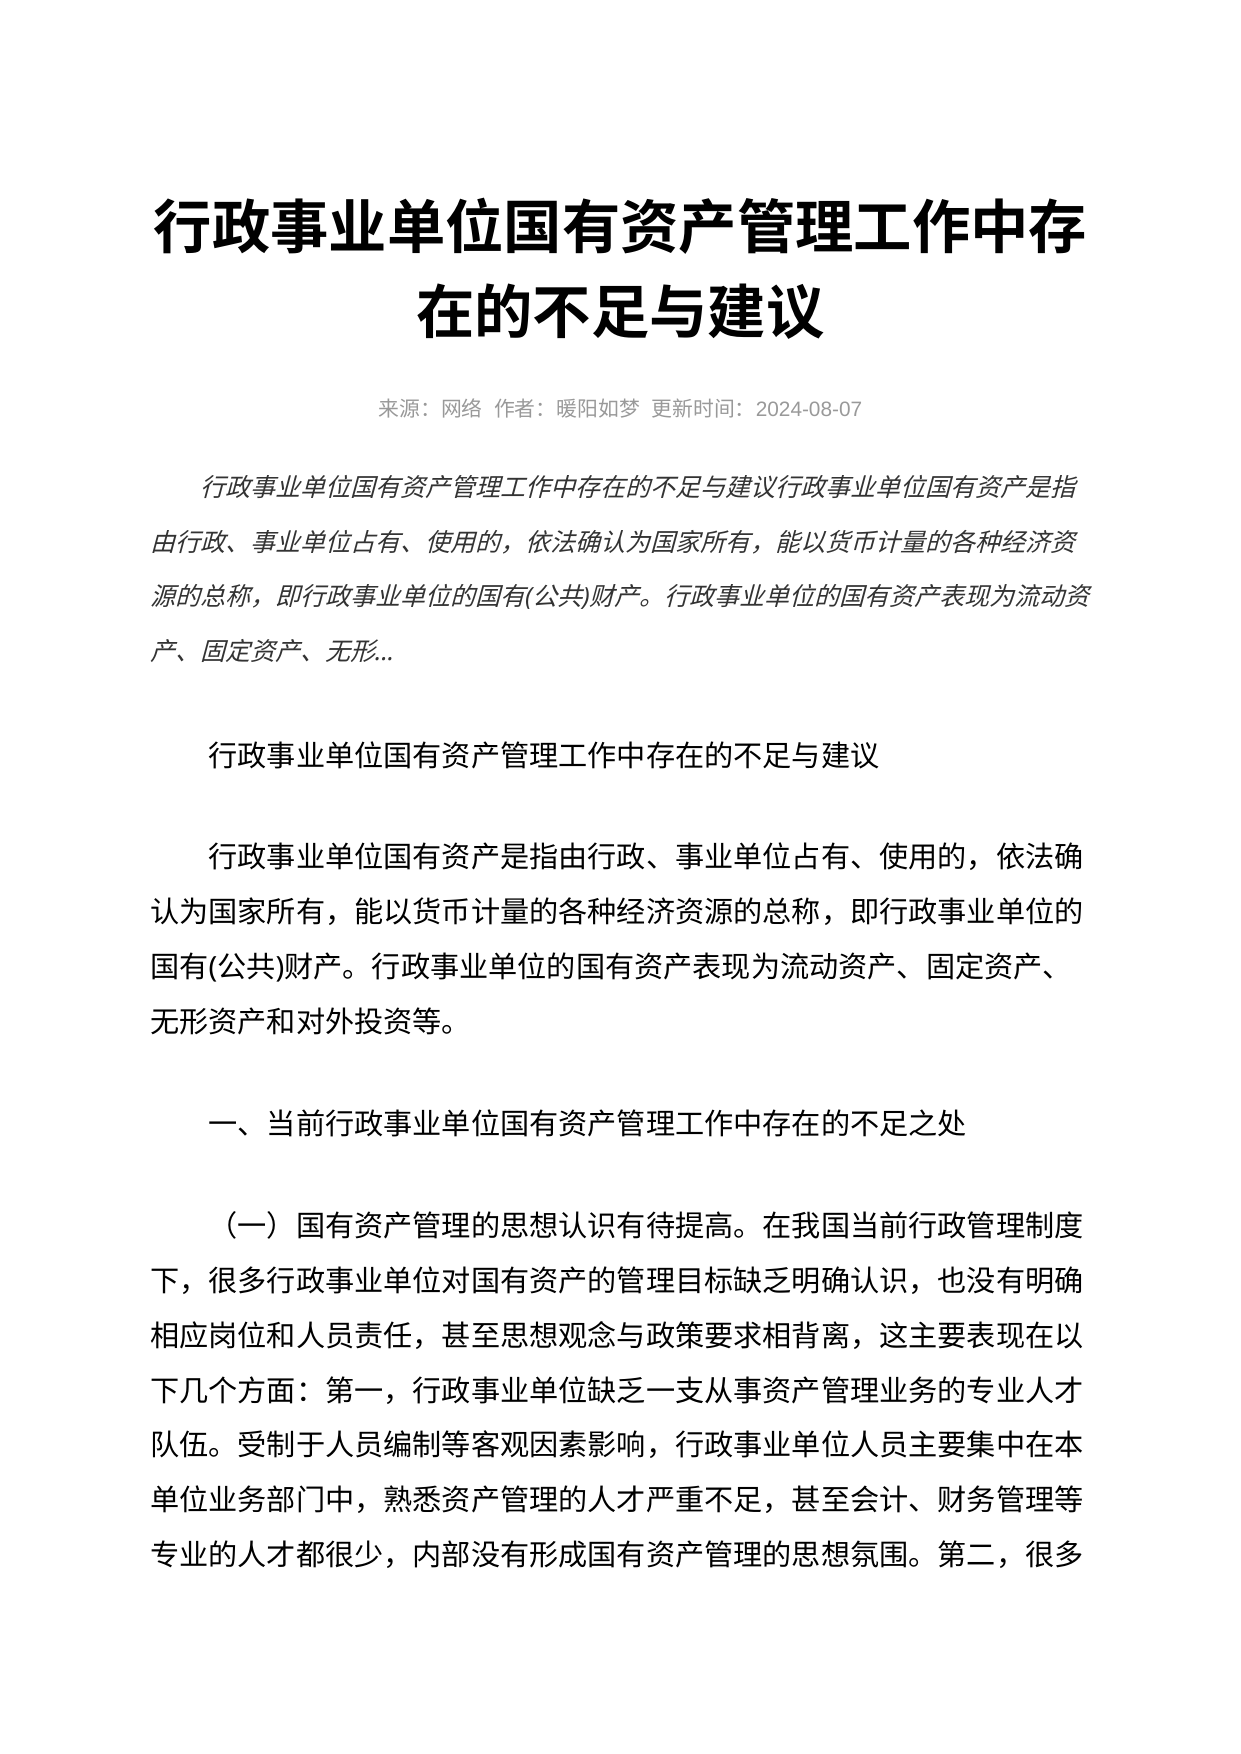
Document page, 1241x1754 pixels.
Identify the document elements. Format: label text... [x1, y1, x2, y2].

text 一、当前行政事业单位国有资产管理工作中存在的不足之处 [150, 1101, 1090, 1143]
text 行政事业单位国有资产管理工作中存在的不足与建议 [150, 732, 1090, 774]
text 来源：网络 作者：暖阳如梦 更新时间：2024-08-07 [150, 397, 1090, 421]
subtitle 行政事业单位国有资产管理工作中存在的不足与建议 [150, 181, 1090, 350]
text 行政事业单位国有资产是指由行政、事业单位占有、使用的，依法确认为国家所有，能以货币计量的各种经济资源的总称，即行政事业单位的国有(公共)财产。行政事业单位的国有资产表现为流动资产、固定资产、无形资产和对外投资等。 [150, 834, 1090, 1041]
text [150, 1202, 1090, 1574]
text 行政事业单位国有资产管理工作中存在的不足与建议行政事业单位国有资产是指由行政、事业单位占有、使用的，依法确认为国家所有，能以货币计量的各种经济资源的总称，即行政事业单位的国有(公共)财产。行政事业单位的国有资产表现为流动资产、固定资产、无形... [150, 468, 1090, 667]
